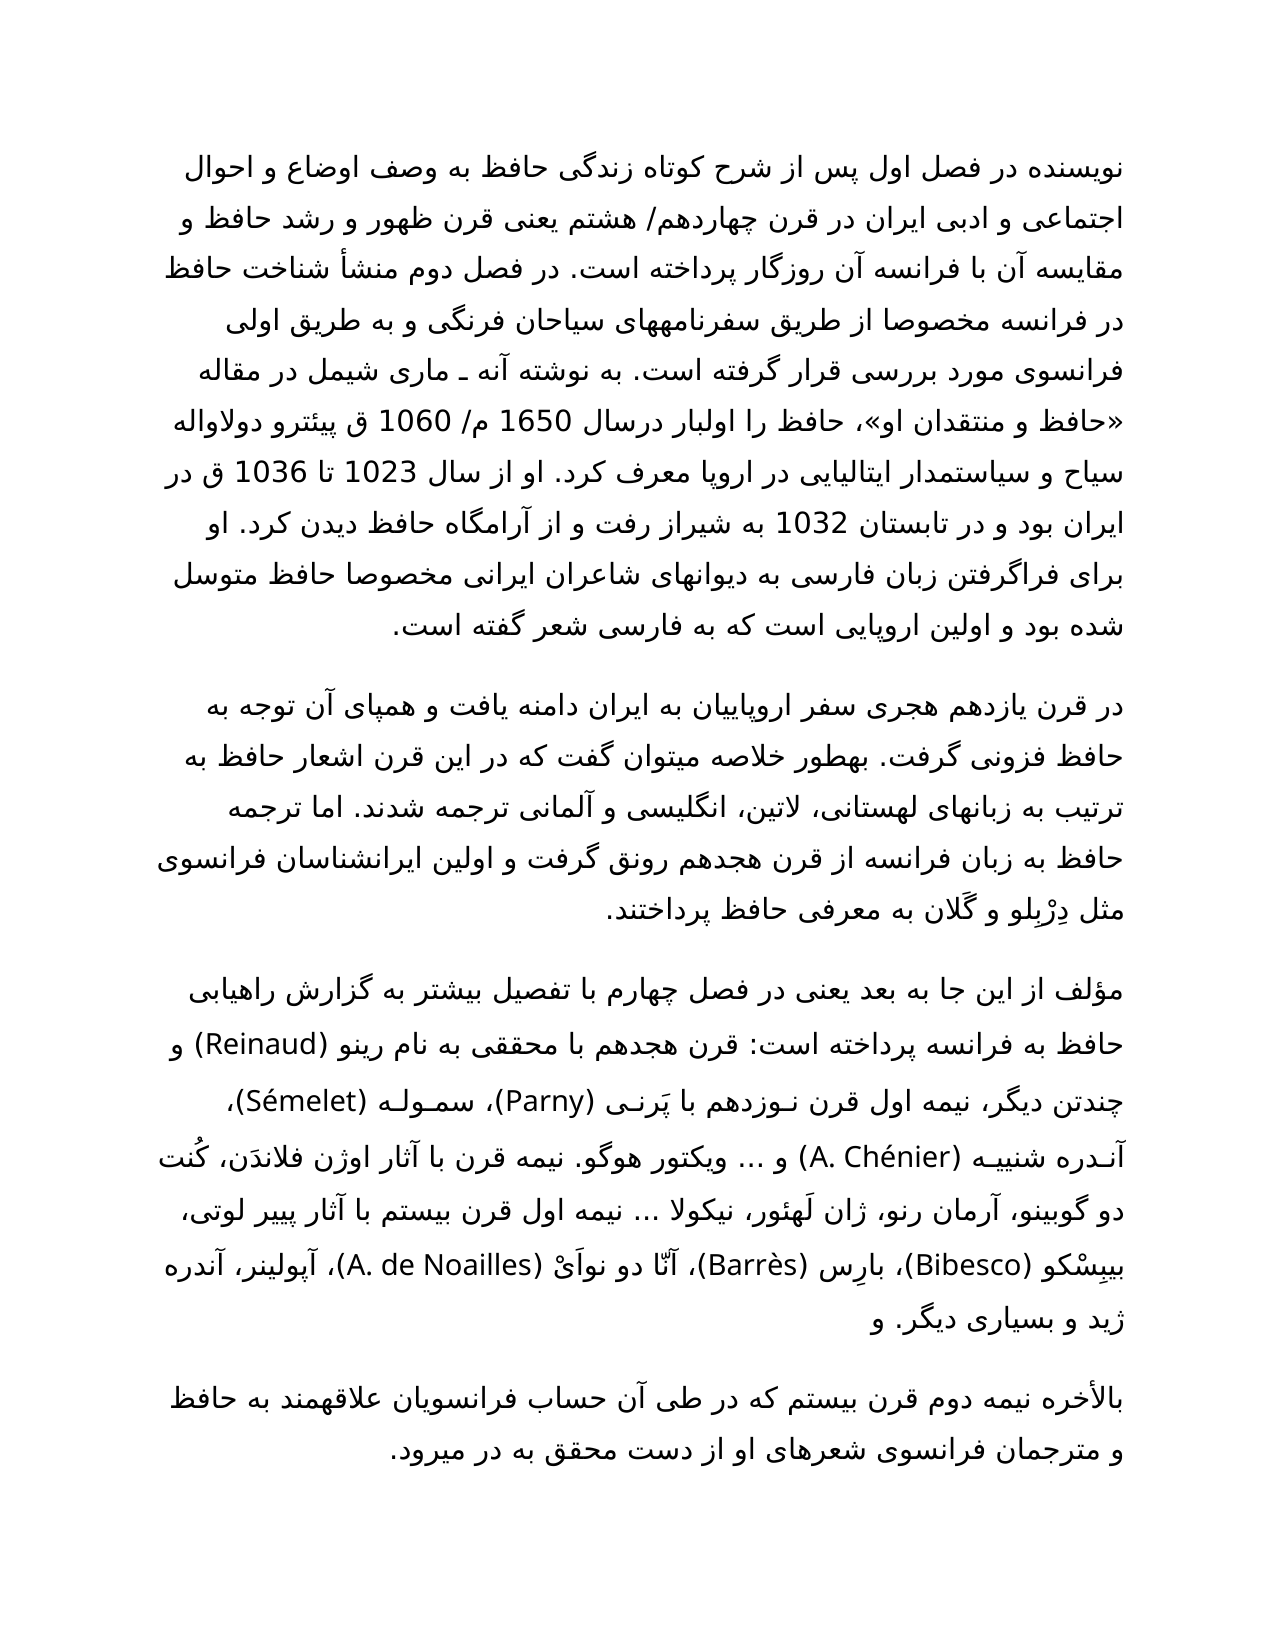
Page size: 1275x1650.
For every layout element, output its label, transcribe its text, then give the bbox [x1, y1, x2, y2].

text مؤلف از این جا به بعد یعنی در فصل چهارم با تفصیل بیشتر به گزارش راهیابی حافظ به فرانسه پرداخته است: قرن هجدهم با محققی به نام رینو (Reinaud) و چندتن دیگر، نیمه اول قرن نـوزدهم با پَرنـی (Parny)، سمـولـه (Sémelet)، آنـدره شنی‏یـه (A. Chénier) و ... ویکتور هوگو. نیمه قرن با آثار اوژن فلاندَن، کُنت دو گوبینو، آرمان رنو، ژان لَه‏ئور، نیکولا ... نیمه اول قرن بیستم با آثار پی‏یر لوتی، بیبِسْکو (Bibesco)، بارِس (Barrès)، آنّا دو نواَیْ (A. de Noailles)، آپولینر، آندره ژید و بسیاری دیگر. و [150, 972, 1125, 1335]
text بالأخره نیمه دوم قرن بیستم که در طی آن حساب فرانسویان علاقه‏مند به حافظ و مترجمان فرانسوی شعرهای او از دست محقق به در می‏رود. [150, 1381, 1125, 1466]
text نویسنده در فصل اول پس از شرح کوتاه زندگی حافظ به وصف اوضاع و احوال اجتماعی و ادبی ایران در قرن چهاردهم/ هشتم یعنی قرن ظهور و رشد حافظ و مقایسه آن با فرانسه آن روزگار پرداخته است. در فصل دوم منشأ شناخت حافظ در فرانسه مخصوصا از طریق سفرنامه‏های سیاحان فرنگی و به طریق اولی فرانسوی مورد بررسی قرار گرفته است. به نوشته آنه ـ ماری شیمل در مقاله «حافظ و منتقدان او»، حافظ را اول‏بار درسال 1650 م/ 1060 ق پیئترو دولاواله سیاح و سیاستمدار ایتالیایی در اروپا معرف کرد. او از سال 1023 تا 1036 ق در ایران بود و در تابستان 1032 به شیراز رفت و از آرامگاه حافظ دیدن کرد. او برای فراگرفتن زبان فارسی به دیوانهای شاعران ایرانی مخصوصا حافظ متوسل شده بود و اولین اروپایی است که به فارسی شعر گفته است. [150, 150, 1125, 642]
text در قرن یازدهم هجری سفر اروپاییان به ایران دامنه یافت و همپای آن توجه به حافظ فزونی گرفت. به‏طور خلاصه می‏توان گفت که در این قرن اشعار حافظ به ترتیب به زبانهای لهستانی، لاتین، انگلیسی و آلمانی ترجمه شدند. اما ترجمه حافظ به زبان فرانسه از قرن هجدهم رونق گرفت و اولین ایرانشناسان فرانسوی مثل دِرْبِلو و گَلان به معرفی حافظ پرداختند. [150, 688, 1125, 926]
